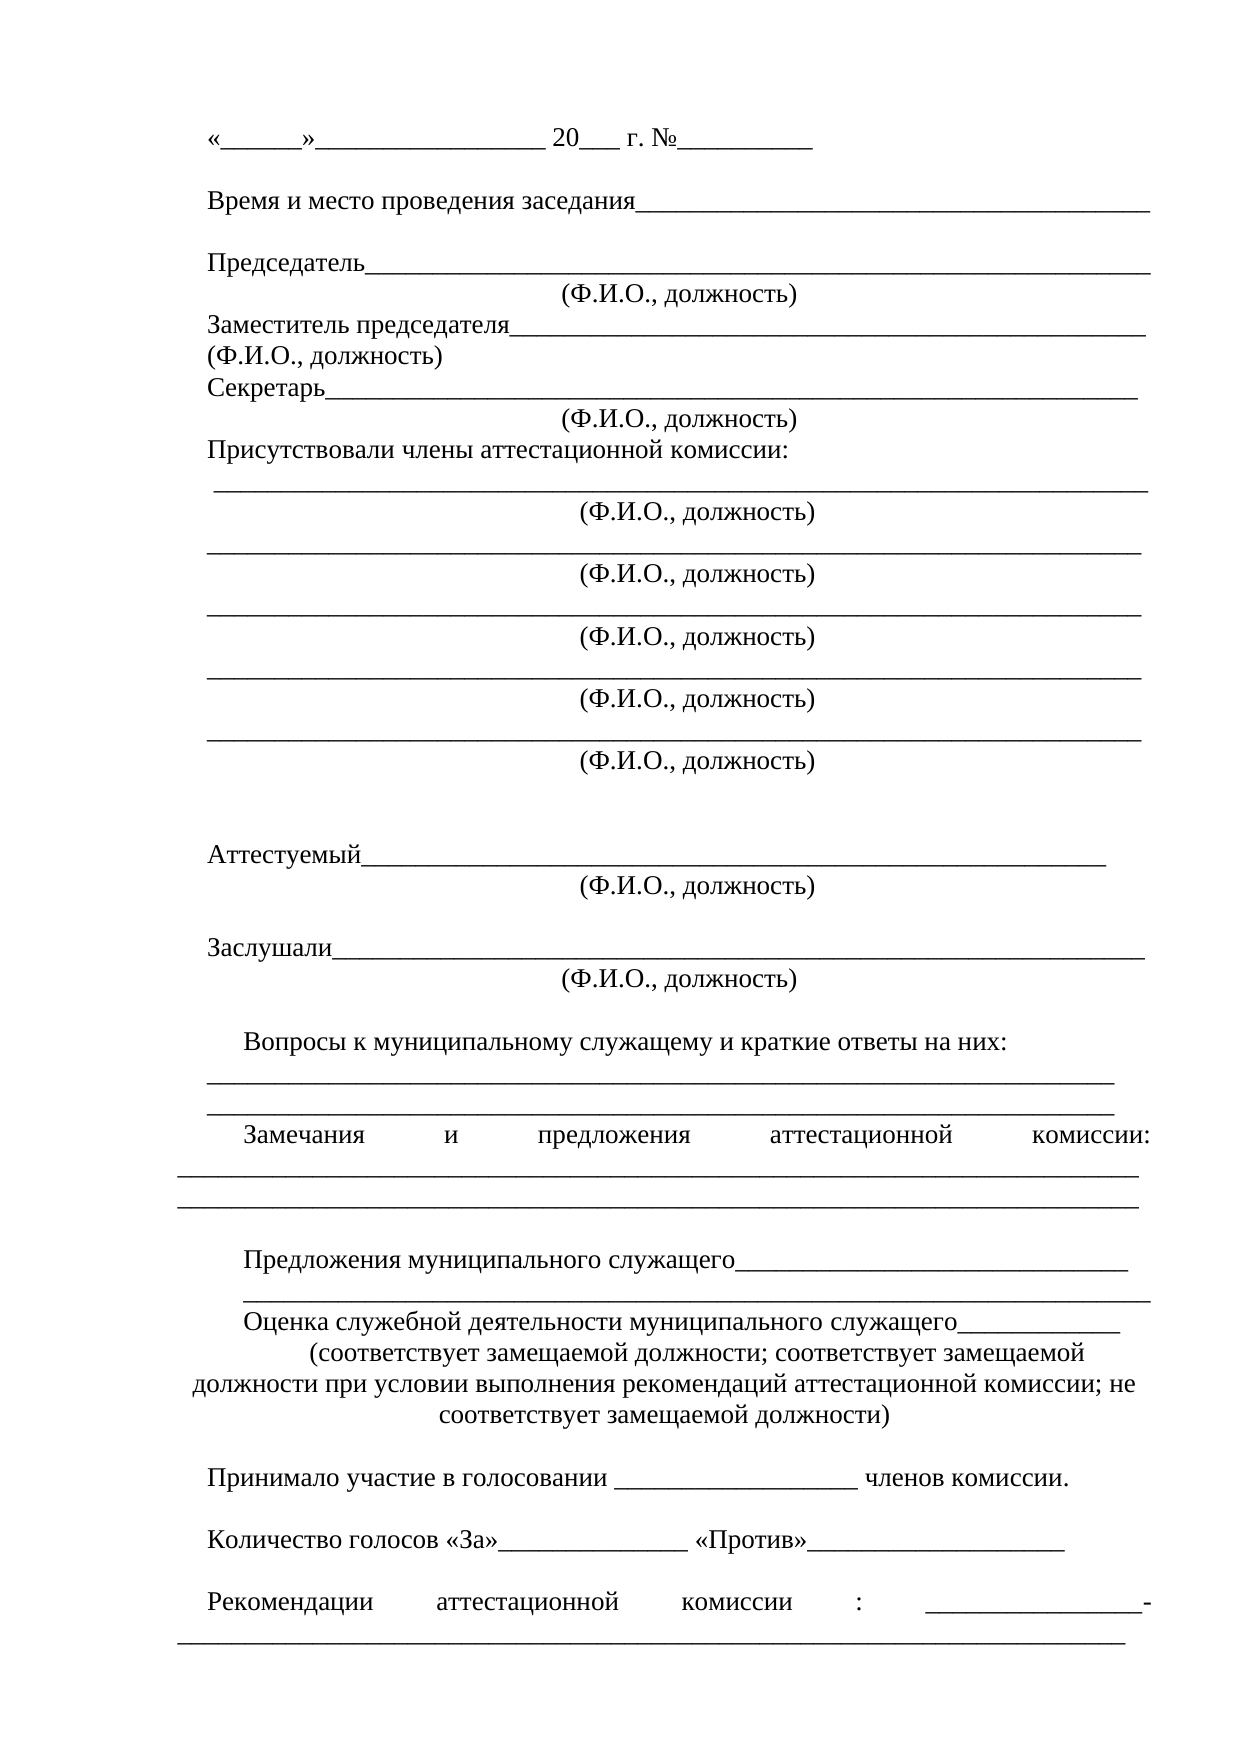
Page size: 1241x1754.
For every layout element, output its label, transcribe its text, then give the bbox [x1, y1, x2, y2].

text (Ф.И.О., должность) [177, 402, 1152, 433]
text ___________________________________________________________________ [177, 1087, 1152, 1118]
text Принимало участие в голосовании __________________ членов комиссии. [177, 1461, 1152, 1492]
text (Ф.И.О., должность) [177, 557, 1152, 589]
text Количество голосов «За»______________ «Против»___________________ [177, 1523, 1152, 1554]
text _____________________________________________________________________ [177, 589, 1152, 620]
text _____________________________________________________________________ [177, 713, 1152, 744]
text (Ф.И.О., должность) [177, 277, 1152, 308]
text Заслушали____________________________________________________________ [177, 931, 1152, 962]
text Рекомендации аттестационной комиссии : ______________________________________________________________________________________ [177, 1585, 1152, 1648]
text _____________________________________________________________________ [177, 464, 1152, 495]
text (Ф.И.О., должность) [177, 869, 1152, 900]
text _____________________________________________________________________ [177, 651, 1152, 682]
text Заместитель председателя_______________________________________________ [177, 308, 1152, 339]
text Присутствовали члены аттестационной комиссии: [177, 433, 1152, 464]
text (Ф.И.О., должность) [177, 744, 1152, 776]
text (соответствует замещаемой должности; соответствует замещаемой должности при условии выполнения рекомендаций аттестационной комиссии; не соответствует замещаемой должности) [177, 1336, 1152, 1429]
text Секретарь____________________________________________________________ [177, 371, 1152, 402]
text (Ф.И.О., должность) [177, 620, 1152, 651]
text Время и место проведения заседания______________________________________ [177, 184, 1152, 215]
text (Ф.И.О., должность) [177, 682, 1152, 713]
text (Ф.И.О., должность) [177, 339, 1152, 371]
text ___________________________________________________________________ [177, 1056, 1152, 1087]
text Вопросы к муниципальному служащему и краткие ответы на них: [177, 1025, 1152, 1056]
text _____________________________________________________________________ [177, 526, 1152, 557]
text «______»_________________ 20___ г. №__________ [177, 121, 1152, 153]
text (Ф.И.О., должность) [177, 962, 1152, 993]
text ___________________________________________________________________ [177, 1274, 1152, 1305]
text Аттестуемый_______________________________________________________ [177, 838, 1152, 869]
text Председатель__________________________________________________________ [177, 246, 1152, 277]
text Предложения муниципального служащего_____________________________ [177, 1243, 1152, 1274]
text Замечания и предложения аттестационной комиссии: ______________________________________________________________________________________________________________________________________________ [177, 1118, 1152, 1212]
text Оценка служебной деятельности муниципального служащего____________ [177, 1305, 1152, 1336]
text (Ф.И.О., должность) [177, 495, 1152, 526]
